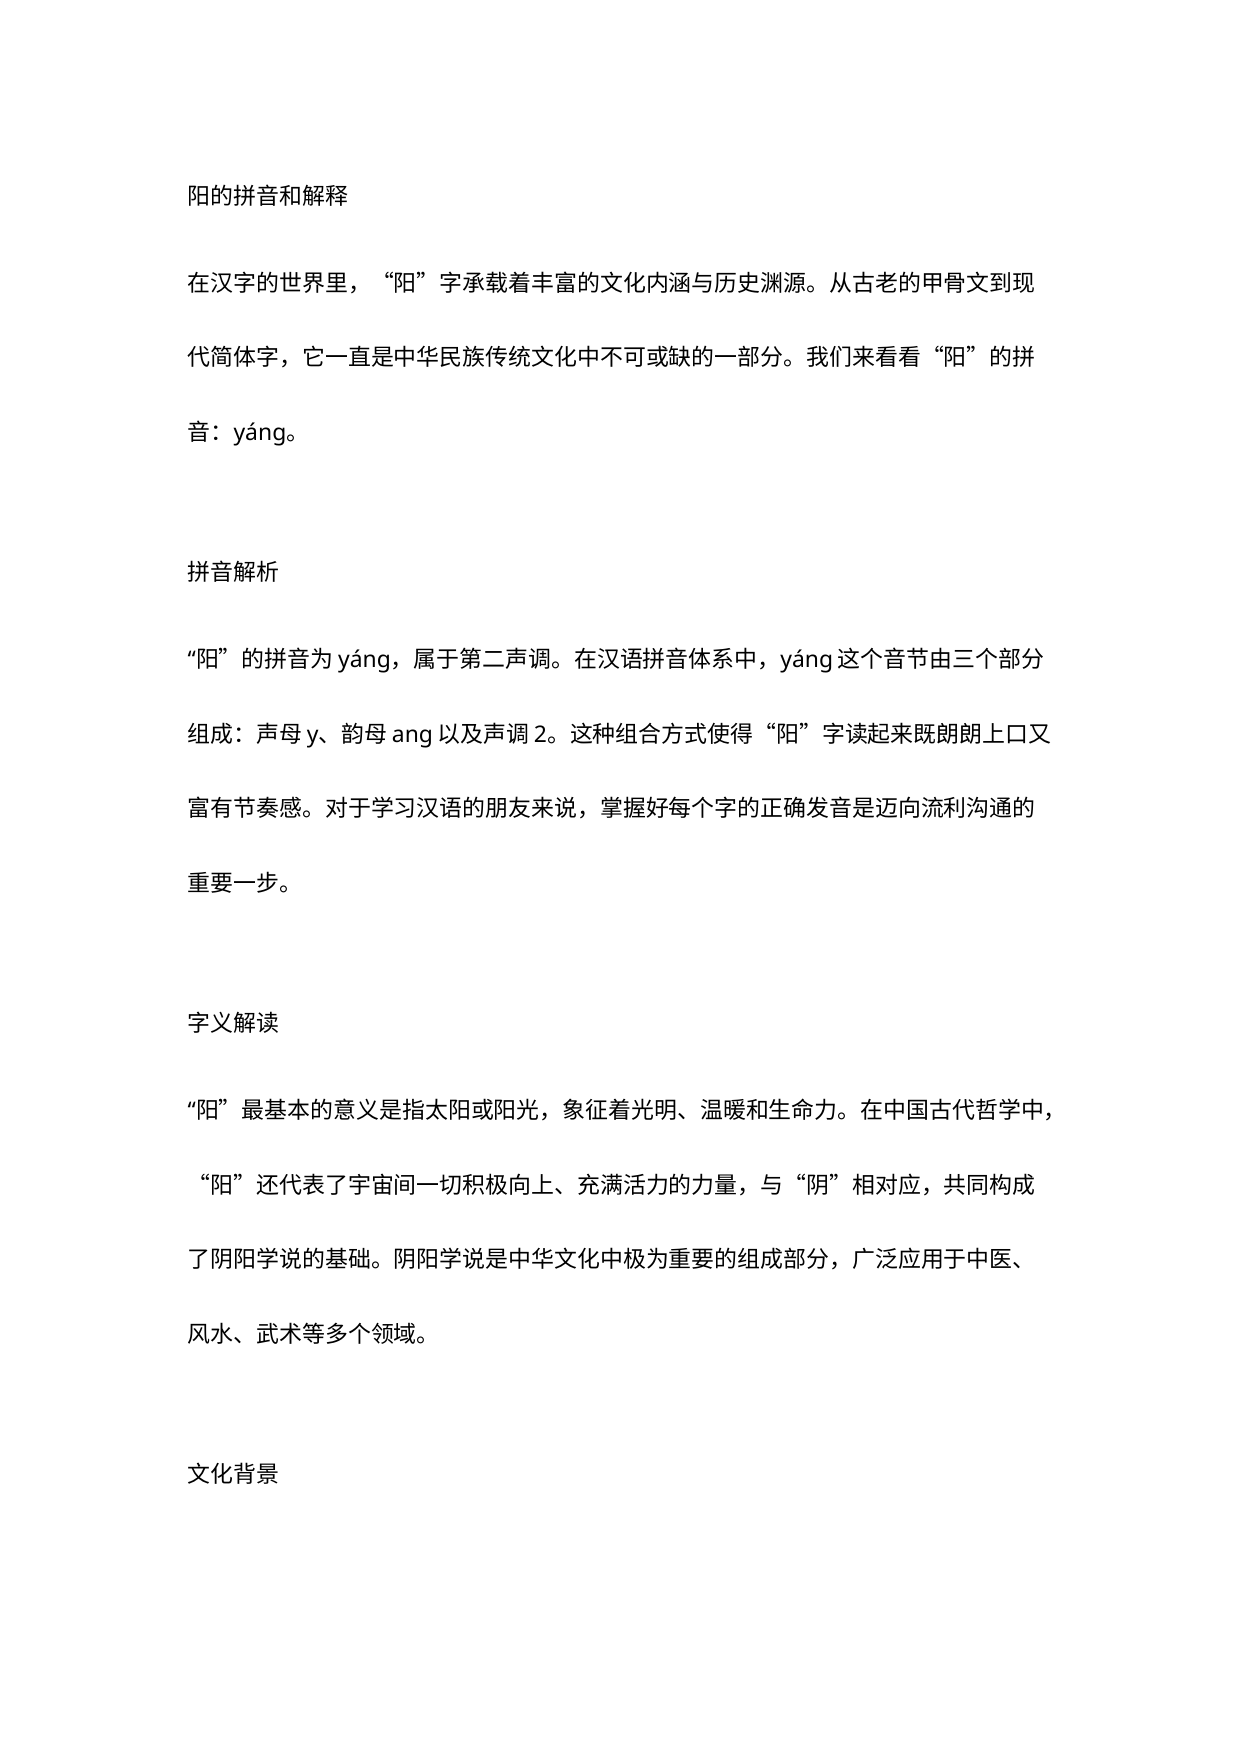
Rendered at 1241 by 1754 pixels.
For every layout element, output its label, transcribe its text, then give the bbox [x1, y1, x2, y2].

text 在汉字的世界里，“阳”字承载着丰富的文化内涵与历史渊源。从古老的甲骨文到现代简体字，它一直是中华民族传统文化中不可或缺的一部分。我们来看看“阳”的拼音：yáng。 [187, 248, 1053, 463]
text 拼音解析 [187, 538, 1053, 603]
text “阳”最基本的意义是指太阳或阳光，象征着光明、温暖和生命力。在中国古代哲学中，“阳”还代表了宇宙间一切积极向上、充满活力的力量，与“阴”相对应，共同构成了阴阳学说的基础。阴阳学说是中华文化中极为重要的组成部分，广泛应用于中医、风水、武术等多个领域。 [187, 1076, 1053, 1365]
text “阳”的拼音为yáng，属于第二声调。在汉语拼音体系中，yáng这个音节由三个部分组成：声母y、韵母ang以及声调2。这种组合方式使得“阳”字读起来既朗朗上口又富有节奏感。对于学习汉语的朋友来说，掌握好每个字的正确发音是迈向流利沟通的重要一步。 [187, 625, 1053, 914]
text 字义解读 [187, 989, 1053, 1054]
text 文化背景 [187, 1441, 1053, 1506]
text 阳的拼音和解释 [187, 162, 1053, 227]
